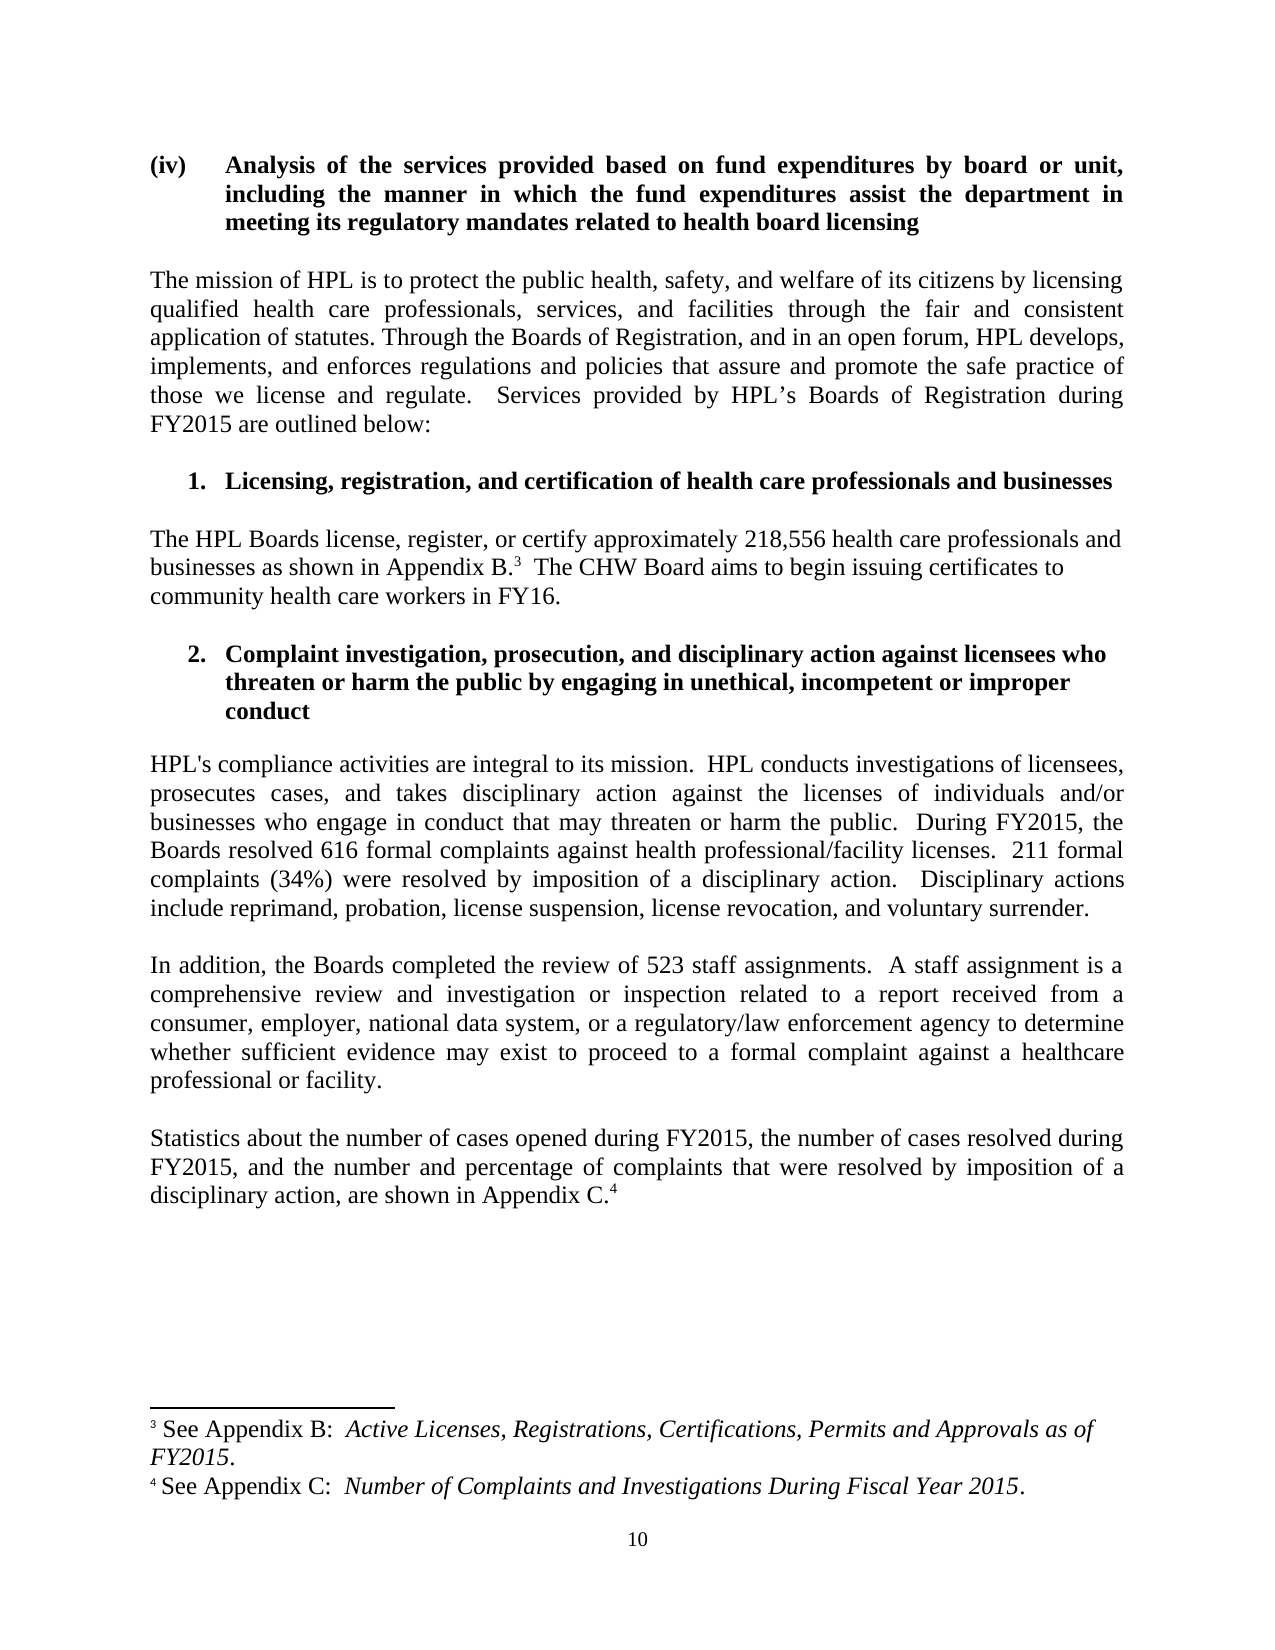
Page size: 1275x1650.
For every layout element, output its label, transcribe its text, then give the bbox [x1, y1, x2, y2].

list Analysis of the services provided based on fund expenditures by board or unit, including the manner in which the fund expenditures assist the department in meeting its regulatory mandates related to health board licensing [150, 150, 1125, 236]
list Licensing, registration, and certification of health care professionals and businesses [187, 466, 1125, 495]
text In addition, the Boards completed the review of 523 staff assignments. A staff assignment is a comprehensive review and investigation or inspection related to a report received from a consumer, employer, national data system, or a regulatory/law enforcement agency to determine whether sufficient evidence may exist to proceed to a formal complaint against a healthcare professional or facility. [150, 950, 1125, 1094]
text The HPL Boards license, register, or certify approximately 218,556 health care professionals and businesses as shown in Appendix B. The CHW Board aims to begin issuing certificates to community health care workers in FY16. [150, 524, 1125, 610]
list Complaint investigation, prosecution, and disciplinary action against licensees who threaten or harm the public by engaging in unethical, incompetent or improper conduct [187, 639, 1125, 725]
text Statistics about the number of cases opened during FY2015, the number of cases resolved during FY2015, and the number and percentage of complaints that were resolved by imposition of a disciplinary action, are shown in Appendix C. [150, 1123, 1125, 1209]
text HPL's compliance activities are integral to its mission. HPL conducts investigations of licensees, prosecutes cases, and takes disciplinary action against the licenses of individuals and/or businesses who engage in conduct that may threaten or harm the public. During FY2015, the Boards resolved 616 formal complaints against health professional/facility licenses. 211 formal complaints (34%) were resolved by imposition of a disciplinary action. Disciplinary actions include reprimand, probation, license suspension, license revocation, and voluntary surrender. [150, 749, 1125, 922]
text The mission of HPL is to protect the public health, safety, and welfare of its citizens by licensing qualified health care professionals, services, and facilities through the fair and consistent application of statutes. Through the Boards of Registration, and in an open forum, HPL develops, implements, and enforces regulations and policies that assure and promote the safe practice of those we license and regulate. Services provided by HPL’s Boards of Registration during FY2015 are outlined below: [150, 265, 1125, 437]
